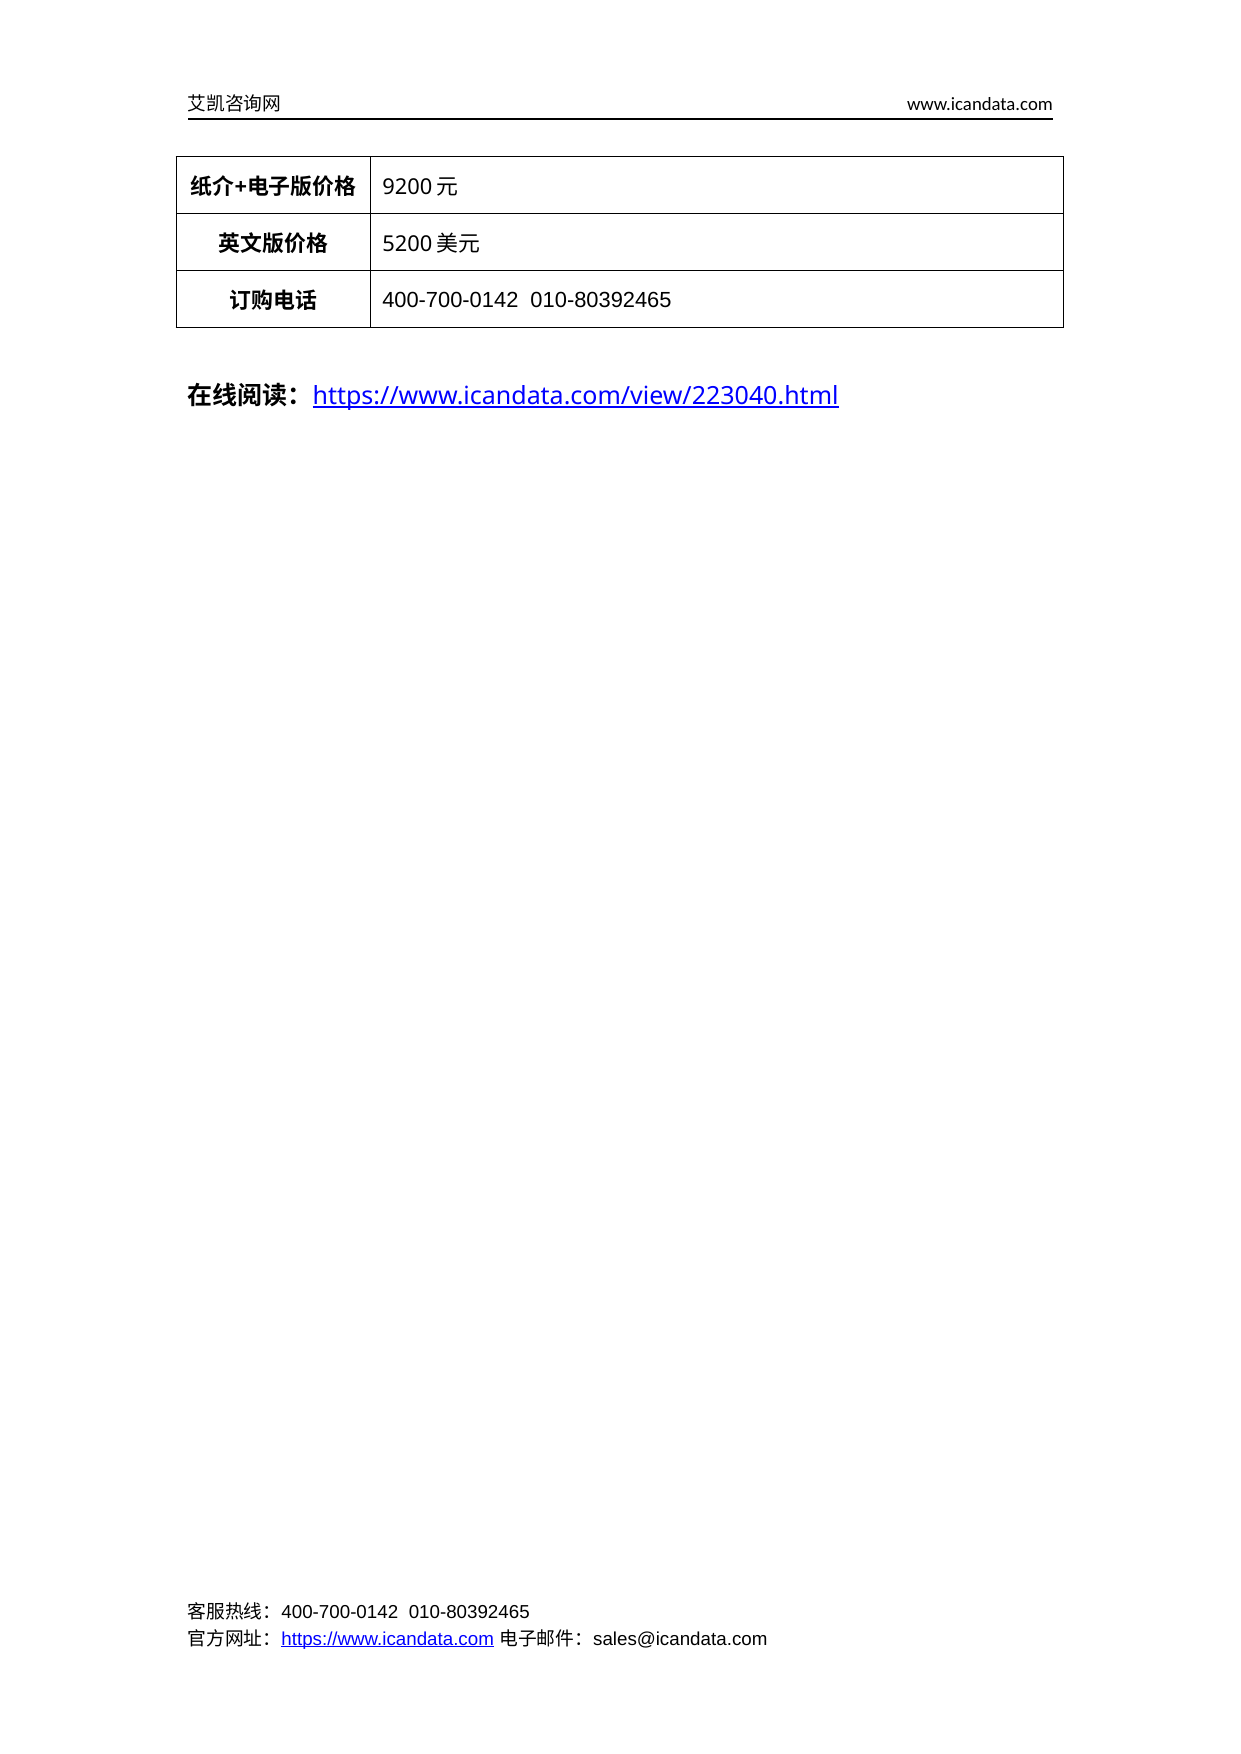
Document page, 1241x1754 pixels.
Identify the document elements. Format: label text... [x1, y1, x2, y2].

table_cell 400-700-0142 010-80392465 [371, 271, 1063, 327]
table_cell 英文版价格 [177, 214, 370, 270]
table_cell 订购电话 [177, 271, 370, 327]
table_cell 9200元 [371, 157, 1063, 213]
table_cell 纸介+电子版价格 [177, 157, 370, 213]
table_cell 5200美元 [371, 214, 1063, 270]
text 在线阅读：https://www.icandata.com/view/223040.html [187, 361, 1053, 426]
